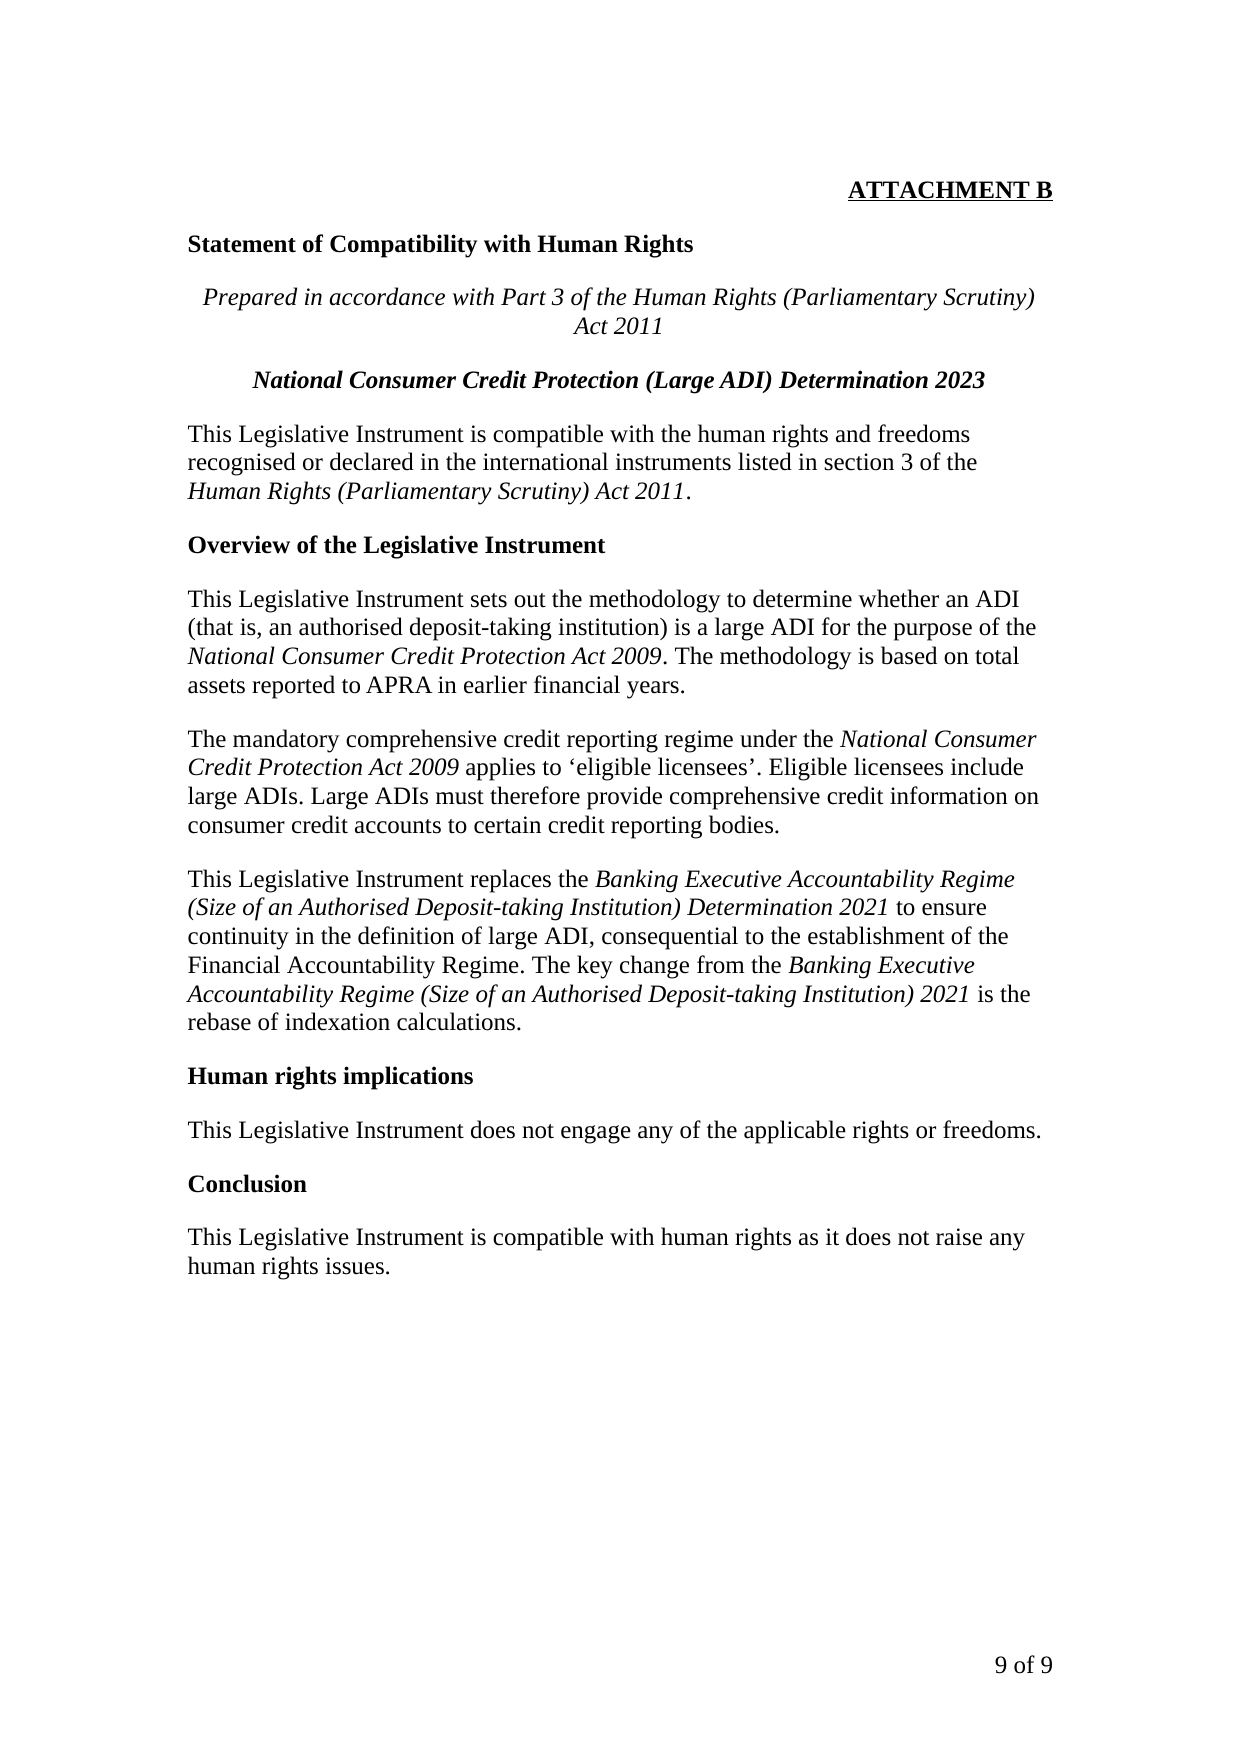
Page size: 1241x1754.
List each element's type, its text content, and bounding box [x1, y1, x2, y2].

subtitle Conclusion [187, 1169, 1053, 1197]
text This Legislative Instrument is compatible with human rights as it does not raise any human rights issues. [187, 1222, 1053, 1280]
list The mandatory comprehensive credit reporting regime under the National Consumer Credit Protection Act 2009 applies to ‘eligible licensees’. Eligible licensees include large ADIs. Large ADIs must therefore provide comprehensive credit information on consumer credit accounts to certain credit reporting bodies. [187, 724, 1053, 839]
text This Legislative Instrument is compatible with the human rights and freedoms recognised or declared in the international instruments listed in section 3 of the Human Rights (Parliamentary Scrutiny) Act 2011. [187, 419, 1053, 505]
subtitle This Legislative Instrument sets out the methodology to determine whether an ADI (that is, an authorised deposit-taking institution) is a large ADI for the purpose of the National Consumer Credit Protection Act 2009. The methodology is based on total assets reported to APRA in earlier financial years. [187, 584, 1053, 699]
subtitle This Legislative Instrument replaces the Banking Executive Accountability Regime (Size of an Authorised Deposit-taking Institution) Determination 2021 to ensure continuity in the definition of large ADI, consequential to the establishment of the Financial Accountability Regime. The key change from the Banking Executive Accountability Regime (Size of an Authorised Deposit-taking Institution) 2021 is the rebase of indexation calculations. [187, 864, 1053, 1036]
text Prepared in accordance with Part 3 of the Human Rights (Parliamentary Scrutiny) Act 2011 [187, 282, 1053, 340]
text This Legislative Instrument does not engage any of the applicable rights or freedoms. [187, 1115, 1053, 1144]
subtitle Overview of the Legislative Instrument [187, 530, 1053, 559]
subtitle Statement of Compatibility with Human Rights [187, 229, 1053, 257]
text ATTACHMENT B [187, 175, 1053, 204]
subtitle National Consumer Credit Protection (Large ADI) Determination 2023 [187, 365, 1053, 394]
subtitle Human rights implications [187, 1061, 1053, 1090]
